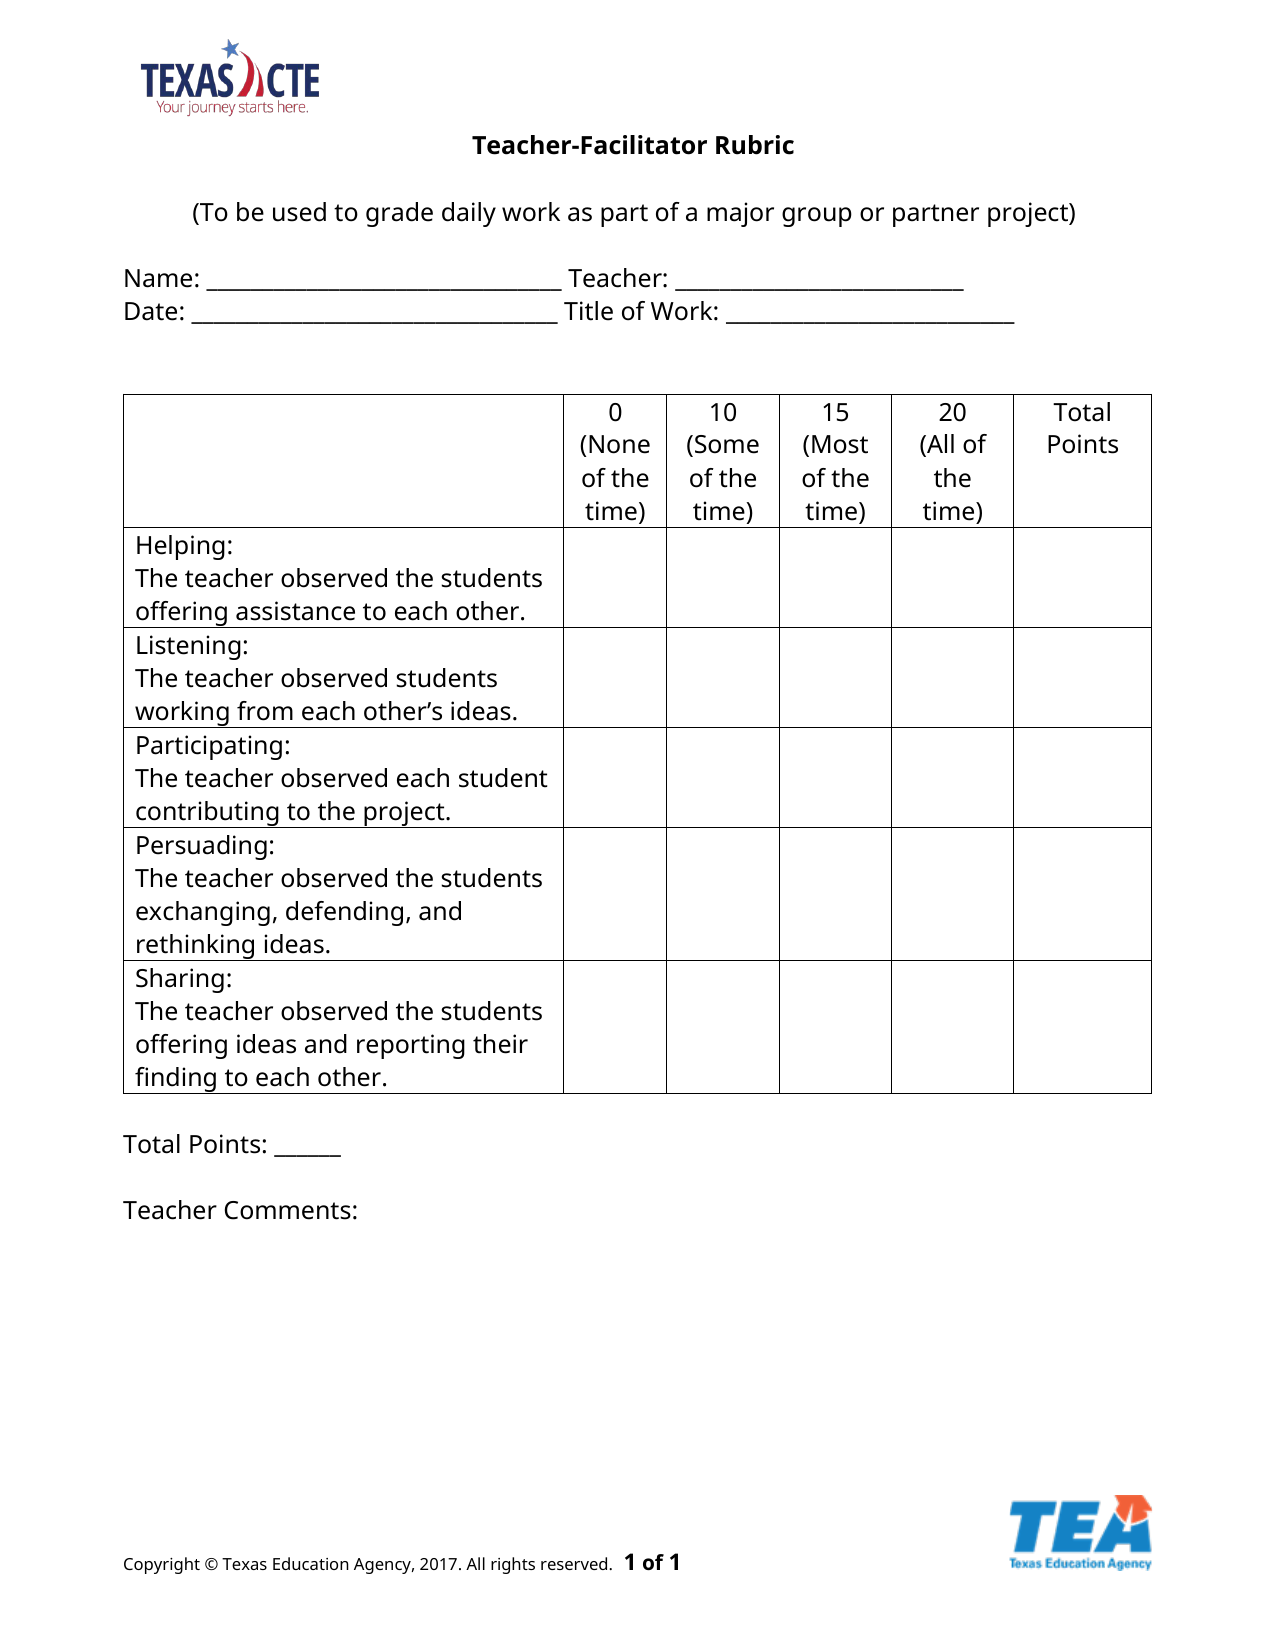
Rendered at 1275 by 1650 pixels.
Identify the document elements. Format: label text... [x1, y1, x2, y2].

table_header [124, 395, 563, 527]
table_cell [564, 528, 666, 627]
table_cell [667, 961, 779, 1093]
text Name: ________________________________ Teacher: __________________________ Date: _________________________________ Title of Work: __________________________ [123, 261, 1152, 327]
table_cell [1014, 961, 1151, 1093]
table_cell Sharing: The teacher observed the students offering ideas and reporting their finding to each other. [124, 961, 563, 1093]
text Teacher-Facilitator Rubric [123, 127, 1144, 162]
table_header 20 (All of the time) [892, 395, 1013, 527]
table_cell [564, 728, 666, 827]
table_cell [780, 628, 891, 727]
text (To be used to grade daily work as part of a major group or partner project) [123, 194, 1146, 228]
table_cell [667, 728, 779, 827]
table_header 10 (Some of the time) [667, 395, 779, 527]
table_cell [1014, 528, 1151, 627]
table_cell [1014, 828, 1151, 960]
table_cell [564, 961, 666, 1093]
table_cell [780, 961, 891, 1093]
table_cell [780, 828, 891, 960]
table_cell [1014, 728, 1151, 827]
table_cell Listening: The teacher observed students working from each other’s ideas. [124, 628, 563, 727]
picture [1009, 1495, 1153, 1571]
table_cell [892, 628, 1013, 727]
table_cell [667, 528, 779, 627]
picture [122, 28, 338, 127]
table_header Total Points [1014, 395, 1151, 527]
table_cell Participating: The teacher observed each student contributing to the project. [124, 728, 563, 827]
table_cell [892, 961, 1013, 1093]
table_cell Helping: The teacher observed the students offering assistance to each other. [124, 528, 563, 627]
table_header 0 (None of the time) [564, 395, 666, 527]
table_cell [564, 628, 666, 727]
table_cell [892, 728, 1013, 827]
table_header 15 (Most of the time) [780, 395, 891, 527]
table_cell [667, 828, 779, 960]
table_cell [564, 828, 666, 960]
text Total Points: ______ [123, 1127, 1152, 1160]
table_cell Persuading: The teacher observed the students exchanging, defending, and rethinking ideas. [124, 828, 563, 960]
table_cell [667, 628, 779, 727]
table_cell [892, 528, 1013, 627]
table_cell [780, 728, 891, 827]
text Teacher Comments: [123, 1193, 1152, 1226]
table_cell [892, 828, 1013, 960]
table_cell [780, 528, 891, 627]
table_cell [1014, 628, 1151, 727]
